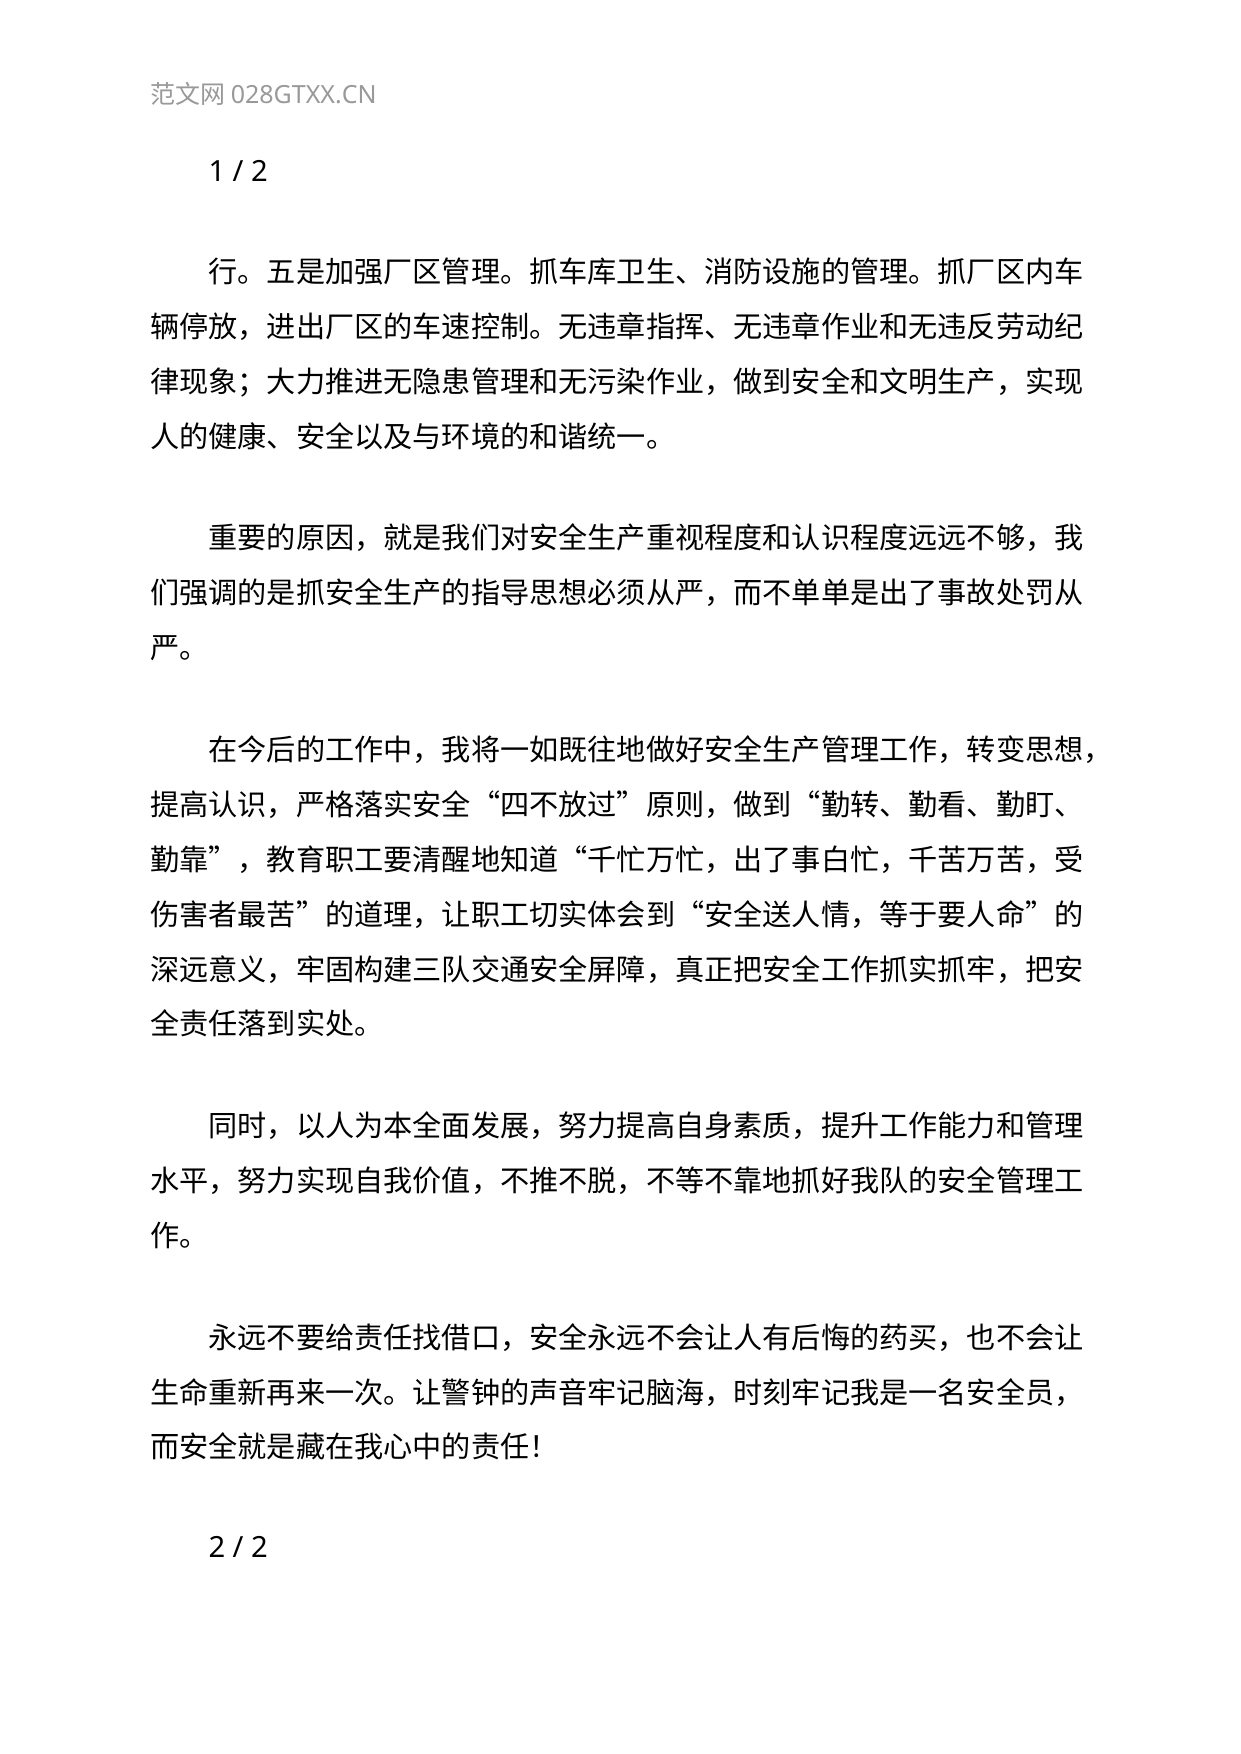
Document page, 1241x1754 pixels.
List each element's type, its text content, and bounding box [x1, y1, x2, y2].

text 在今后的工作中，我将一如既往地做好安全生产管理工作，转变思想，提高认识，严格落实安全“四不放过”原则，做到“勤转、勤看、勤盯、勤靠”，教育职工要清醒地知道“千忙万忙，出了事白忙，千苦万苦，受伤害者最苦”的道理，让职工切实体会到“安全送人情，等于要人命”的深远意义，牢固构建三队交通安全屏障，真正把安全工作抓实抓牢，把安全责任落到实处。 [150, 726, 1090, 1043]
text 2 / 2 [150, 1526, 1090, 1566]
text 永远不要给责任找借口，安全永远不会让人有后悔的药买，也不会让生命重新再来一次。让警钟的声音牢记脑海，时刻牢记我是一名安全员，而安全就是藏在我心中的责任！ [150, 1314, 1090, 1466]
text 行。五是加强厂区管理。抓车库卫生、消防设施的管理。抓厂区内车辆停放，进出厂区的车速控制。无违章指挥、无违章作业和无违反劳动纪律现象；大力推进无隐患管理和无污染作业，做到安全和文明生产，实现人的健康、安全以及与环境的和谐统一。 [150, 248, 1090, 455]
text 同时，以人为本全面发展，努力提高自身素质，提升工作能力和管理水平，努力实现自我价值，不推不脱，不等不靠地抓好我队的安全管理工作。 [150, 1103, 1090, 1255]
text 重要的原因，就是我们对安全生产重视程度和认识程度远远不够，我们强调的是抓安全生产的指导思想必须从严，而不单单是出了事故处罚从严。 [150, 515, 1090, 667]
text 1 / 2 [150, 150, 1090, 190]
